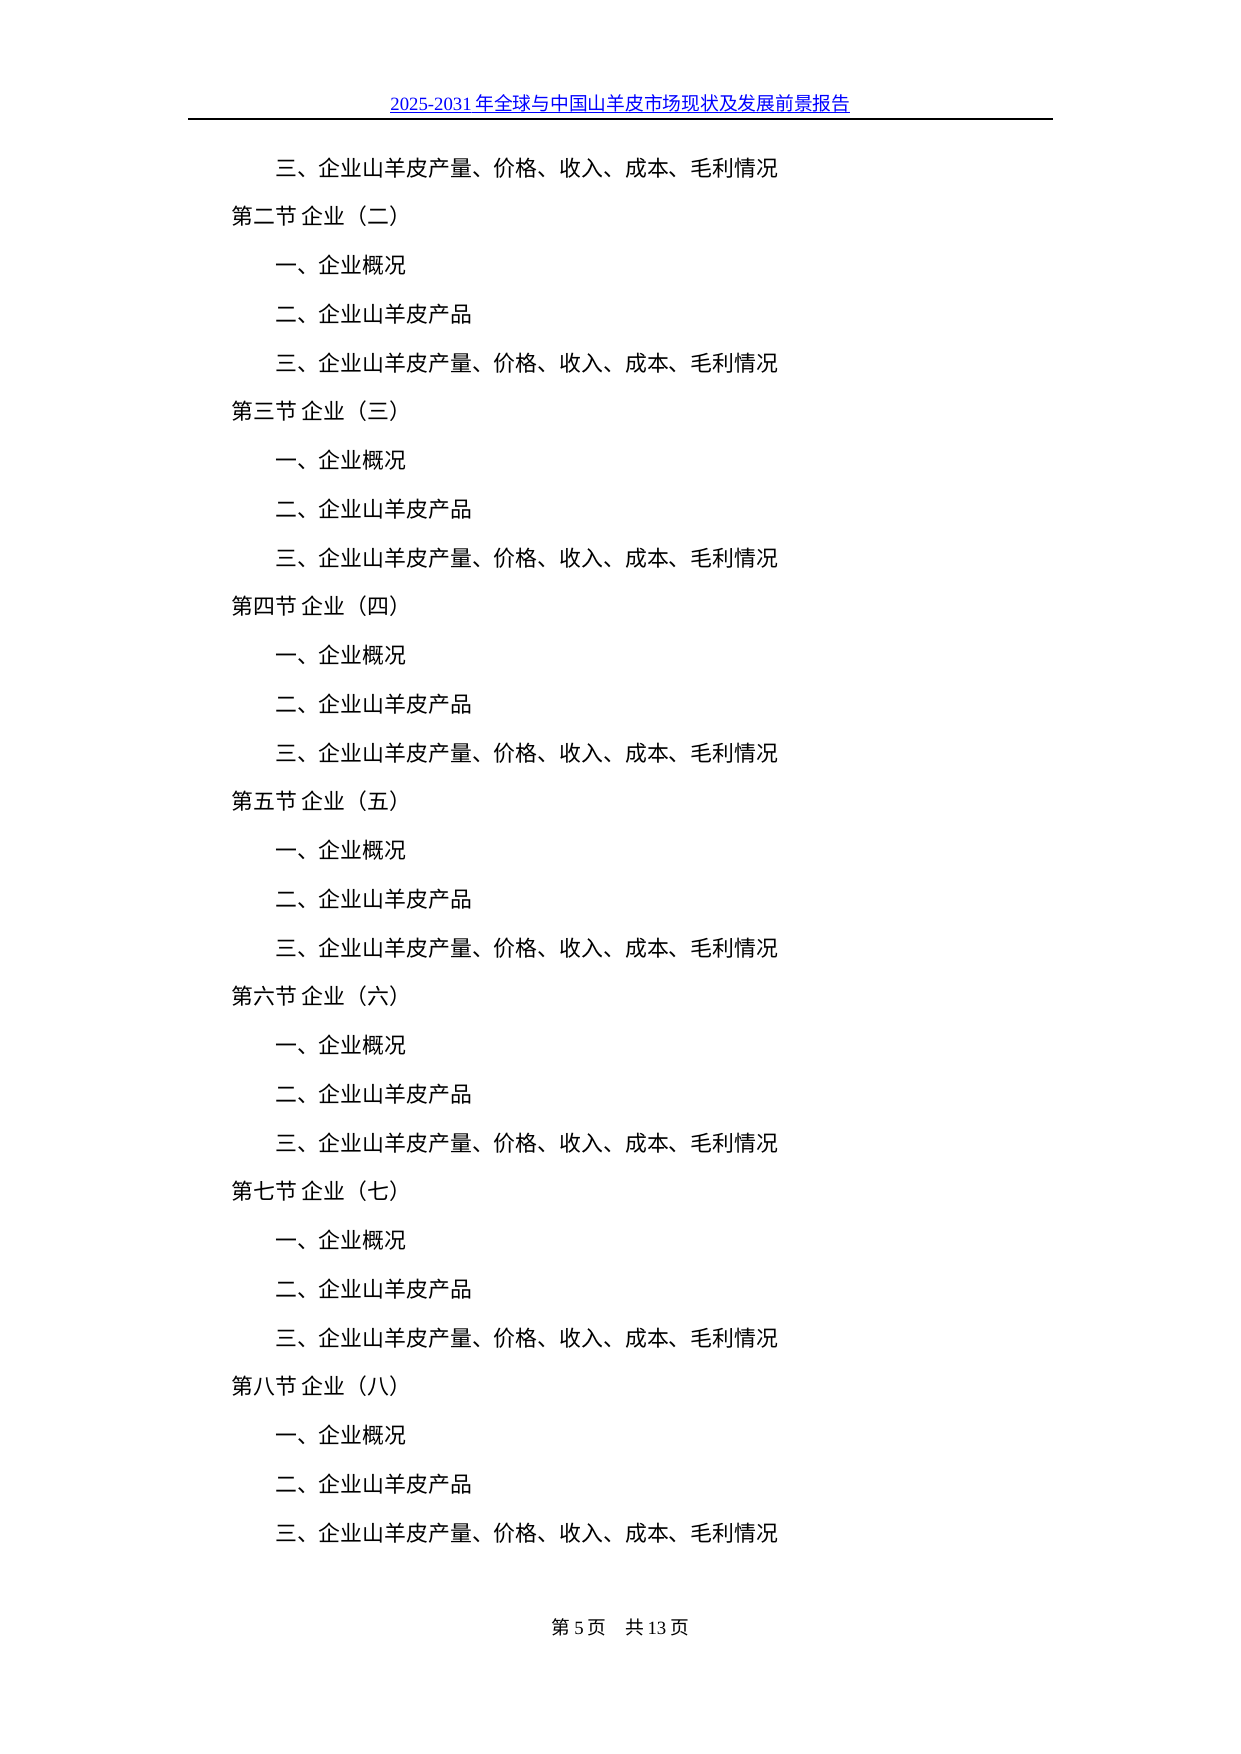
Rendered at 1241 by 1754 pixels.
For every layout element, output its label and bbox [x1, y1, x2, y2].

text [187, 150, 1053, 1548]
